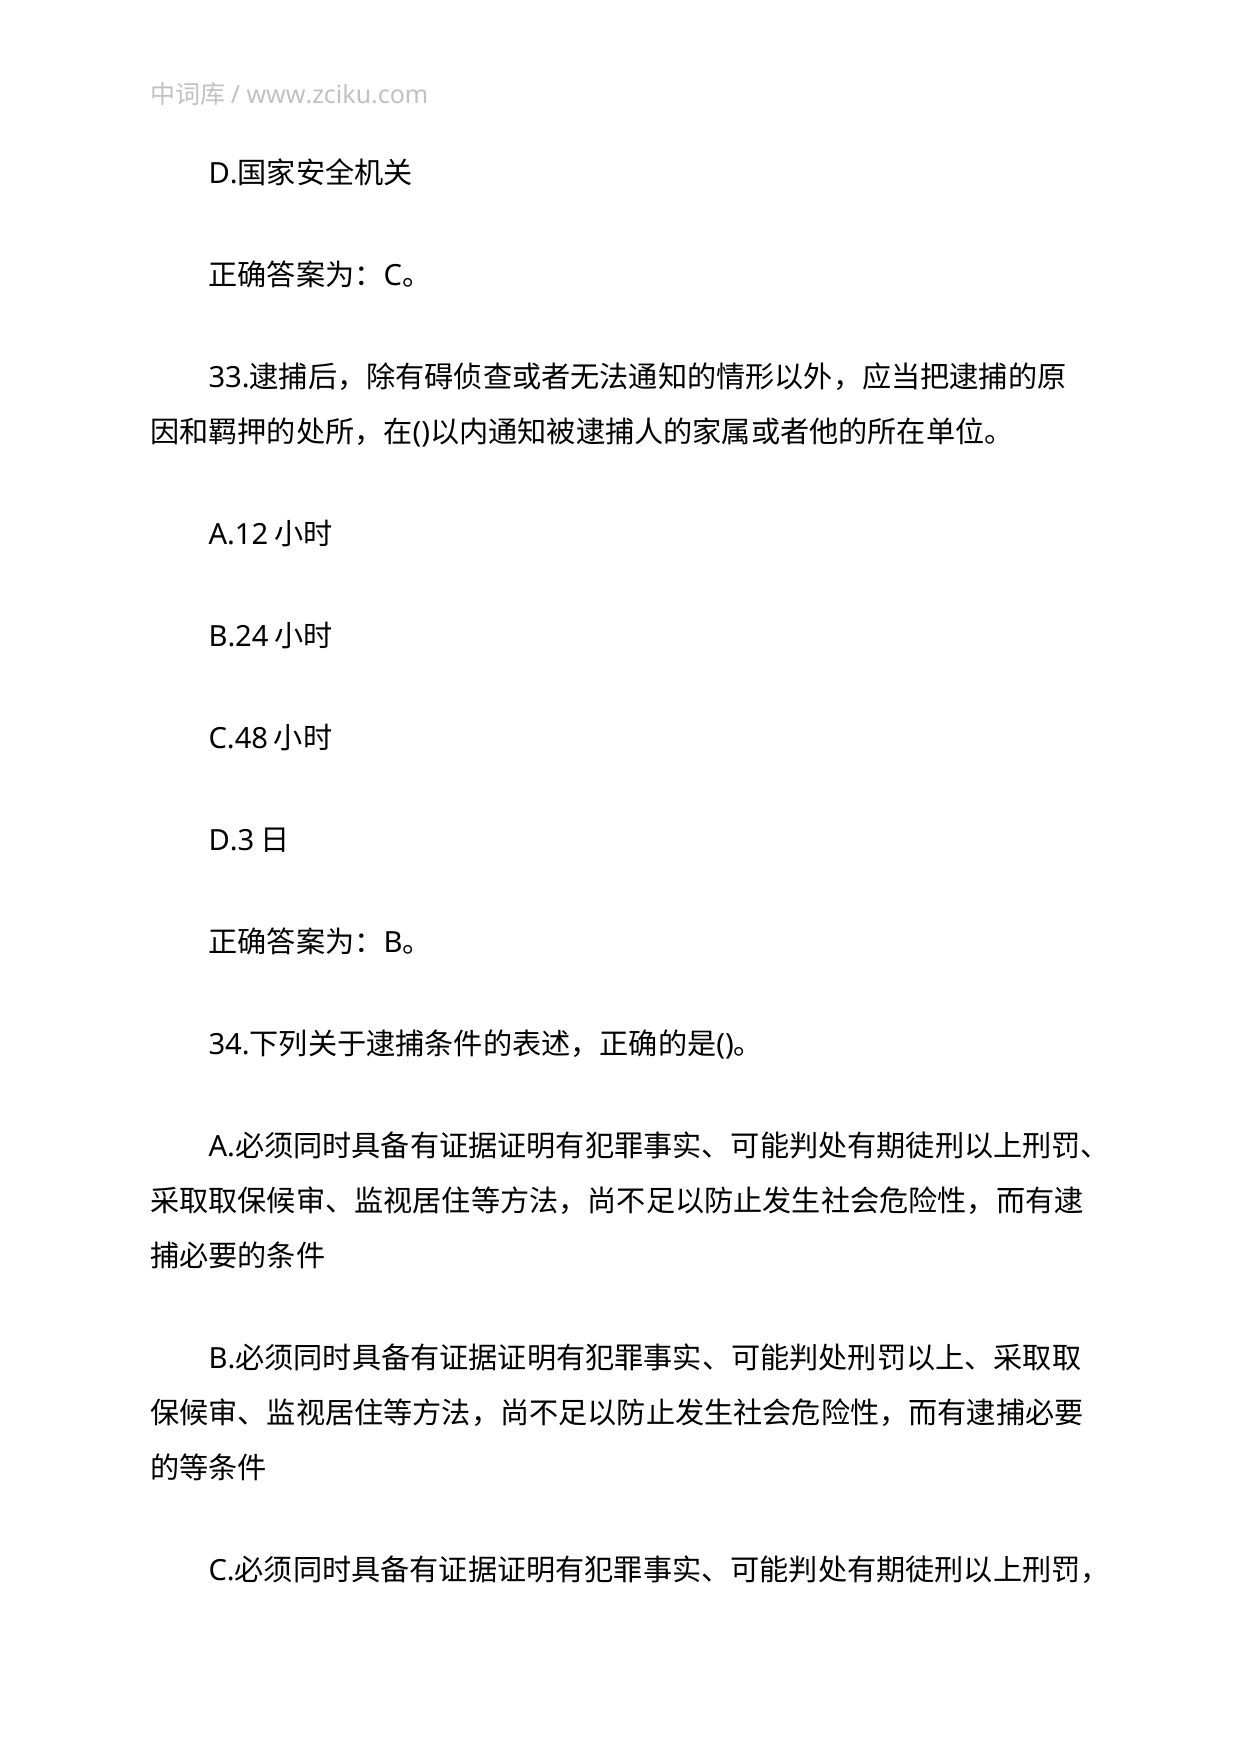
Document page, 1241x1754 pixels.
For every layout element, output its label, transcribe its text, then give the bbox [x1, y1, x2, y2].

text A.12小时 [150, 511, 1090, 553]
text 正确答案为：B。 [150, 919, 1090, 961]
text D.3日 [150, 817, 1090, 859]
text C.48小时 [150, 715, 1090, 757]
text 33.逮捕后，除有碍侦查或者无法通知的情形以外，应当把逮捕的原因和羁押的处所，在()以内通知被逮捕人的家属或者他的所在单位。 [150, 354, 1090, 451]
text B.24小时 [150, 613, 1090, 655]
text B.必须同时具备有证据证明有犯罪事实、可能判处刑罚以上、采取取保候审、监视居住等方法，尚不足以防止发生社会危险性，而有逮捕必要的等条件 [150, 1334, 1090, 1487]
text D.国家安全机关 [150, 150, 1090, 192]
text 34.下列关于逮捕条件的表述，正确的是()。 [150, 1021, 1090, 1063]
text A.必须同时具备有证据证明有犯罪事实、可能判处有期徒刑以上刑罚、采取取保候审、监视居住等方法，尚不足以防止发生社会危险性，而有逮捕必要的条件 [150, 1123, 1090, 1275]
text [150, 1546, 1090, 1588]
text 正确答案为：C。 [150, 252, 1090, 294]
